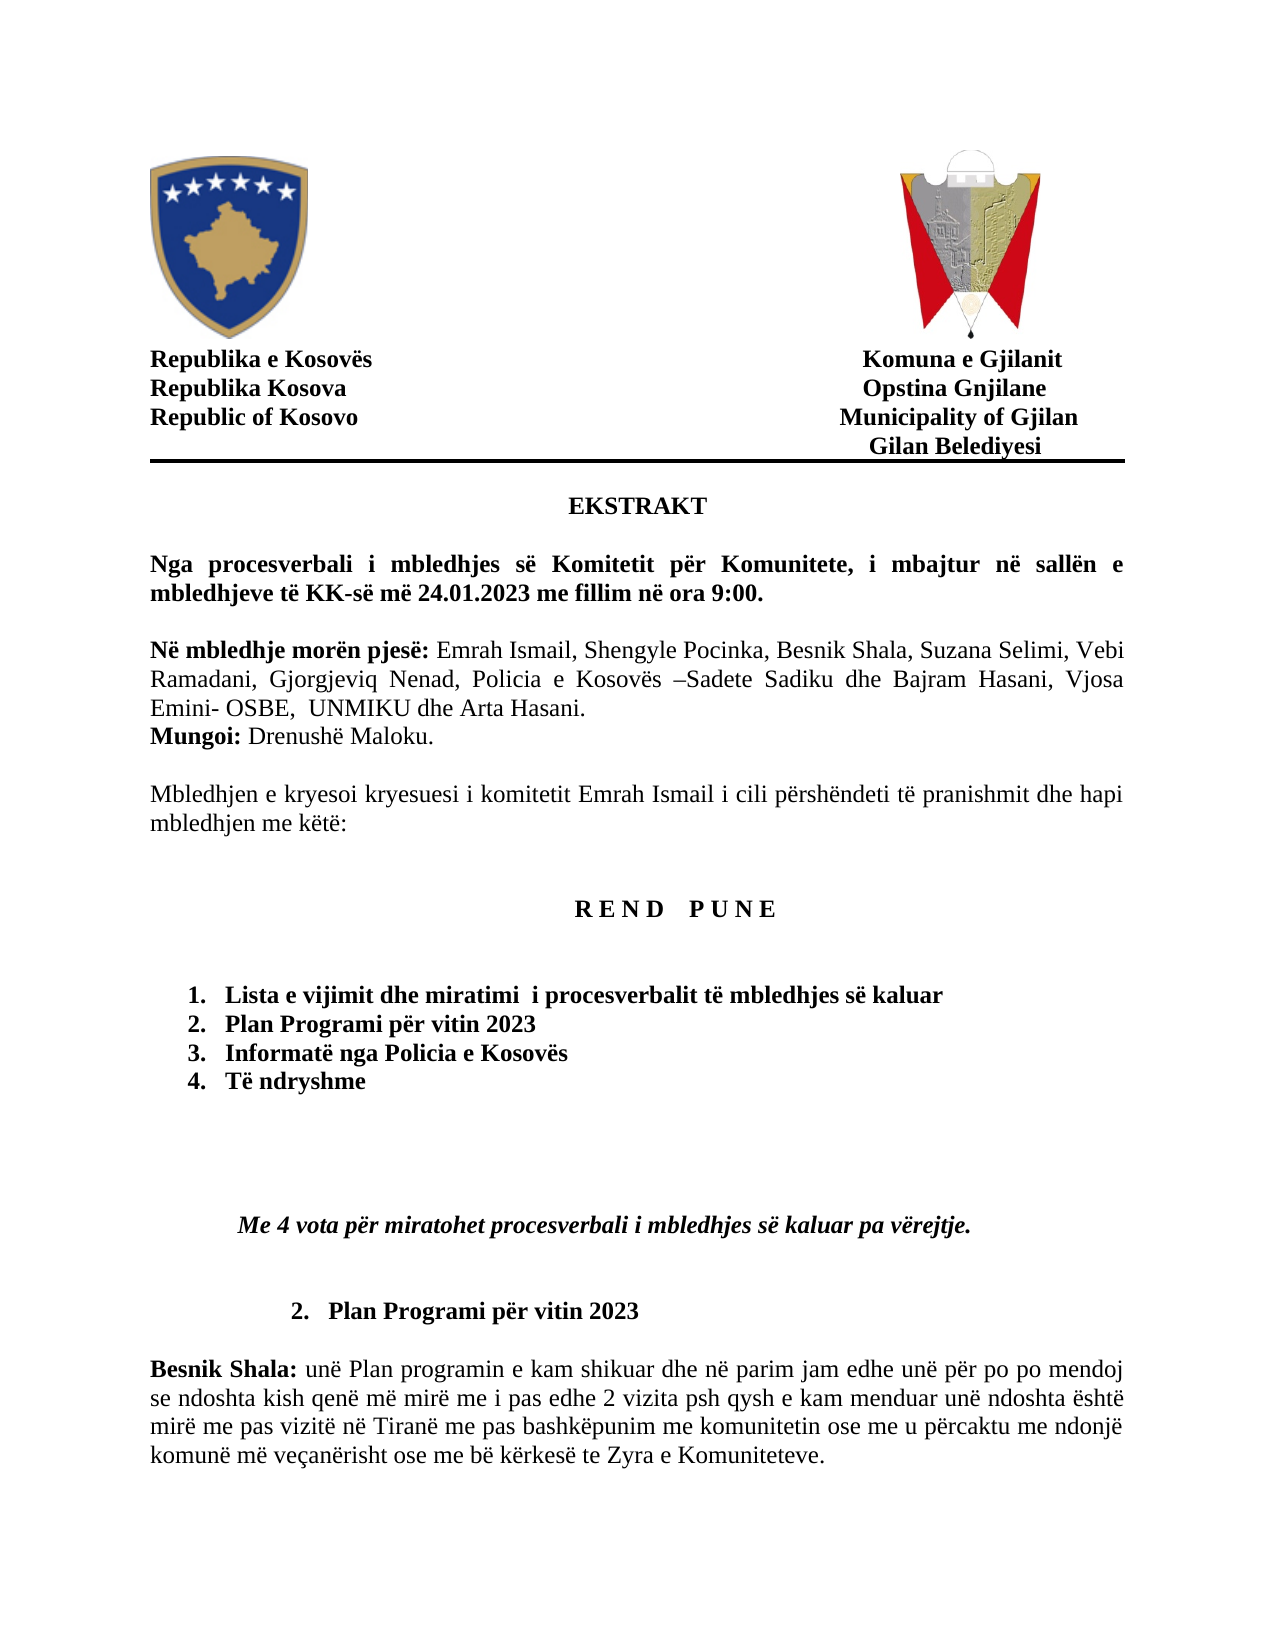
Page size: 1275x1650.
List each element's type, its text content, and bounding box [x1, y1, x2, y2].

text Besnik Shala: unë Plan programin e kam shikuar dhe në parim jam edhe unë për po po mendoj se ndoshta kish qenë më mirë me i pas edhe 2 vizita psh qysh e kam menduar unë ndoshta është mirë me pas vizitë në Tiranë me pas bashkëpunim me komunitetin ose me u përcaktu me ndonjë komunë më veçanërisht ose me bë kërkesë te Zyra e Komuniteteve. [150, 1354, 1125, 1469]
text EKSTRAKT [150, 491, 1125, 520]
list Plan Programi për vitin 2023 [187, 1009, 1125, 1038]
text R E N D P U N E [225, 894, 1125, 923]
text Republika e Kosovës Komuna e Gjilanit [150, 344, 1125, 373]
list Plan Programi për vitin 2023 [291, 1296, 1125, 1325]
text Nga procesverbali i mbledhjes së Komitetit për Komunitete, i mbajtur në sallën e mbledhjeve të KK-së më 24.01.2023 me fillim në ora 9:00. [150, 549, 1125, 606]
text Mbledhjen e kryesoi kryesuesi i komitetit Emrah Ismail i cili përshëndeti të pranishmit dhe hapi mbledhjen me këtë: [150, 779, 1125, 836]
picture [150, 156, 308, 339]
list Informatë nga Policia e Kosovës [187, 1038, 1125, 1066]
list Të ndryshme [187, 1066, 1125, 1095]
list Lista e vijimit dhe miratimi i procesverbalit të mbledhjes së kaluar [187, 980, 1125, 1009]
text Gilan Belediyesi [150, 431, 1125, 459]
text Mungoi: Drenushë Maloku. [150, 721, 1125, 750]
text Me 4 vota për miratohet procesverbali i mbledhjes së kaluar pa vërejtje. [150, 1210, 1125, 1239]
text Në mbledhje morën pjesë: Emrah Ismail, Shengyle Pocinka, Besnik Shala, Suzana Selimi, Vebi Ramadani, Gjorgjeviq Nenad, Policia e Kosovës –Sadete Sadiku dhe Bajram Hasani, Vjosa Emini- OSBE, UNMIKU dhe Arta Hasani. [150, 635, 1125, 721]
text Republic of Kosovo Municipality of Gjilan [150, 402, 1125, 431]
picture [900, 150, 1041, 339]
text Republika Kosova Opstina Gnjilane [150, 373, 1125, 402]
